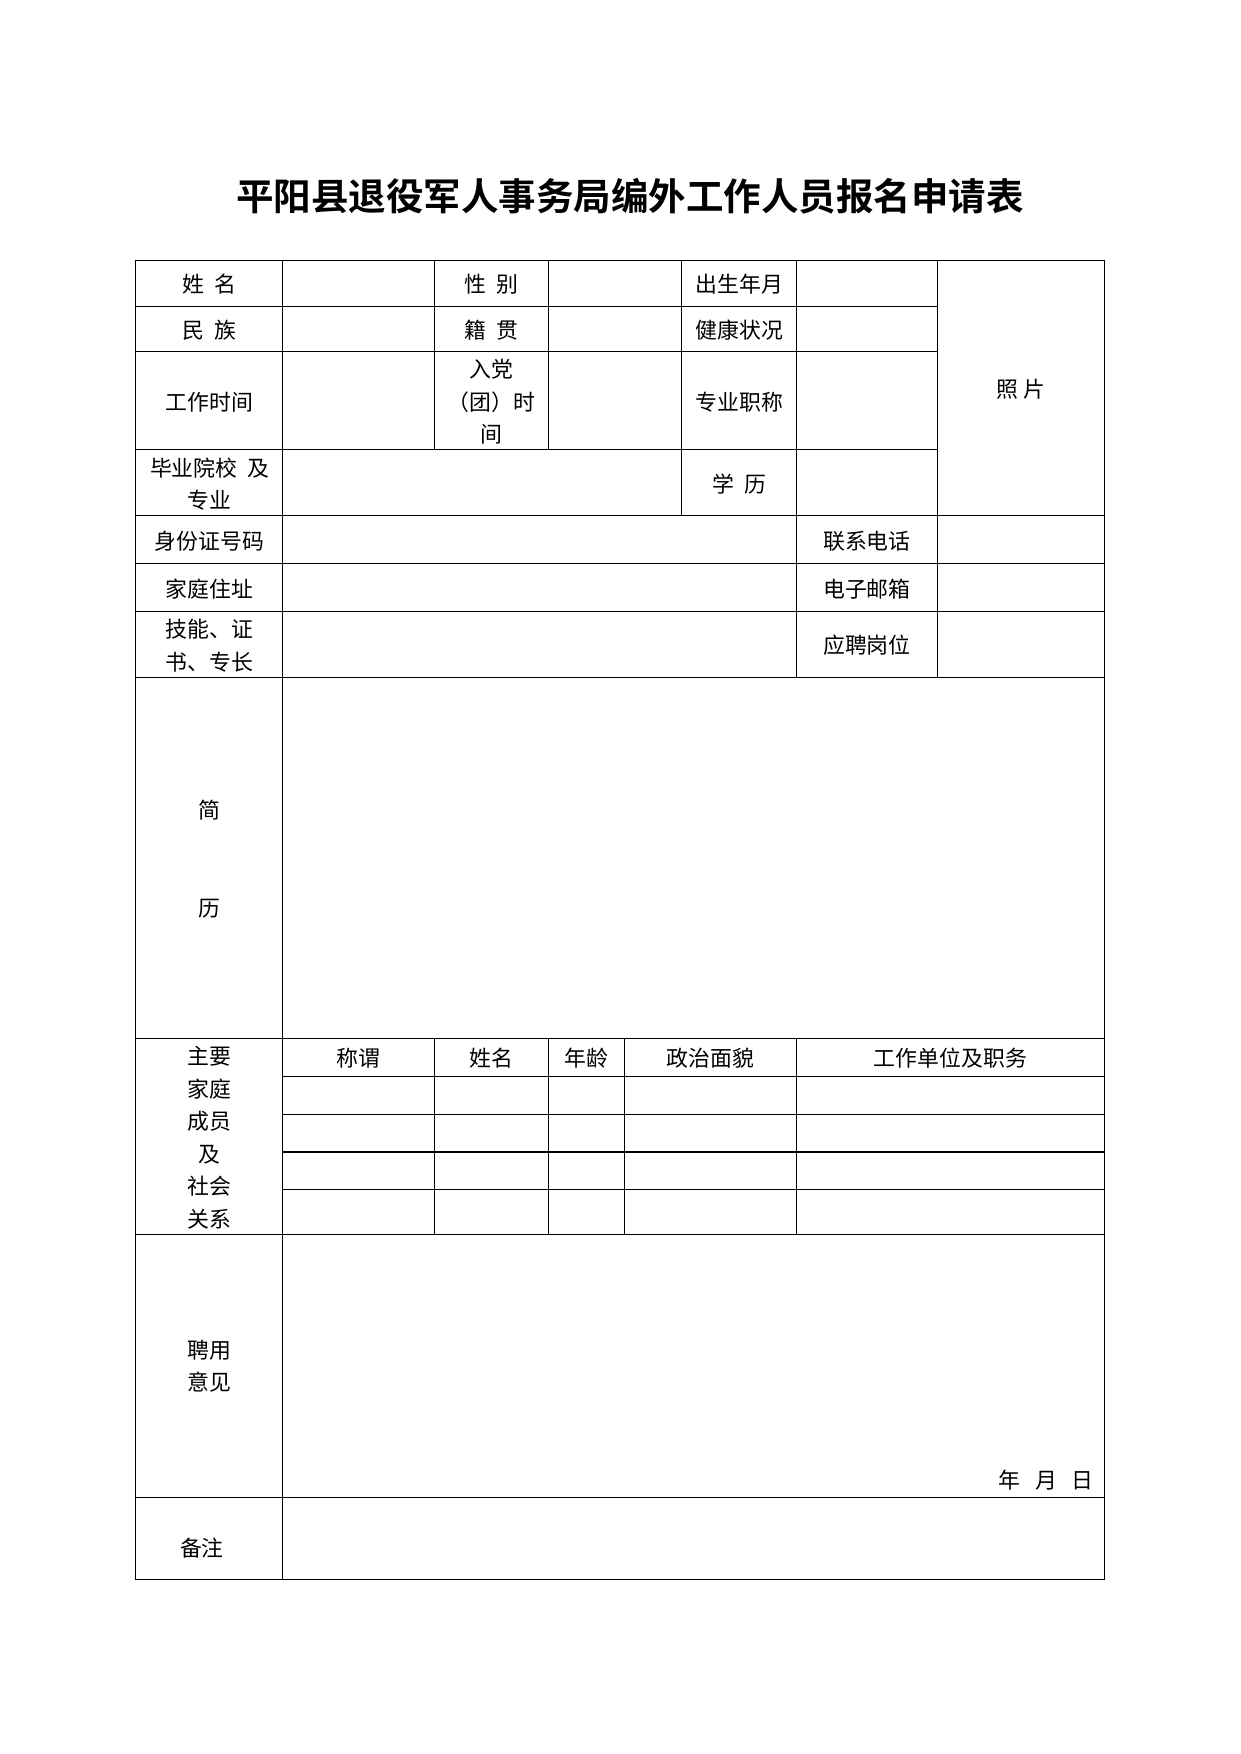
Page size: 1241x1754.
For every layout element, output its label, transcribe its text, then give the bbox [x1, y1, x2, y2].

table_header [797, 261, 937, 306]
table_cell [625, 1077, 796, 1113]
table_cell 入党（团）时间 [435, 352, 548, 449]
table_cell 电子邮箱 [797, 564, 937, 611]
table_cell 工作时间 [136, 352, 282, 449]
table_cell [938, 516, 1104, 563]
table_cell 年龄 [549, 1039, 624, 1076]
text 平阳县退役军人事务局编外工作人员报名申请表 [187, 162, 1053, 227]
table_cell 姓名 [435, 1039, 548, 1076]
table_cell [625, 1153, 796, 1189]
table_cell [435, 1153, 548, 1189]
table_cell [797, 307, 937, 351]
table_cell [797, 1115, 1104, 1151]
table_cell 技能、证书、专长 [136, 612, 282, 677]
table_cell 工作单位及职务 [797, 1039, 1104, 1076]
table_cell 健康状况 [682, 307, 796, 351]
table_cell [797, 1077, 1104, 1113]
table_cell [797, 450, 937, 515]
table_cell [283, 307, 434, 351]
table_cell 民 族 [136, 307, 282, 351]
table_cell [549, 352, 681, 449]
table_cell [938, 564, 1104, 611]
table_cell [625, 1190, 796, 1234]
table_cell 政治面貌 [625, 1039, 796, 1076]
table_cell 家庭住址 [136, 564, 282, 611]
table_cell 籍 贯 [435, 307, 548, 351]
table_cell [797, 352, 937, 449]
table_cell [797, 1153, 1104, 1189]
table_header 照 片 [938, 261, 1104, 515]
table_cell 主要 家庭 成员 及 社会 关系 [136, 1039, 282, 1234]
table_cell [549, 1153, 624, 1189]
table_cell [283, 352, 434, 449]
table_cell [549, 1190, 624, 1234]
table_cell 称谓 [283, 1039, 434, 1076]
table_cell [549, 1077, 624, 1113]
table_cell 聘用 意见 [136, 1235, 282, 1497]
table_header [283, 261, 434, 306]
table_cell [797, 1190, 1104, 1234]
table_cell [549, 307, 681, 351]
table_cell [283, 1190, 434, 1234]
table_cell [283, 1077, 434, 1113]
table_cell [283, 450, 681, 515]
table_header 出生年月 [682, 261, 796, 306]
table_header [549, 261, 681, 306]
table_cell 专业职称 [682, 352, 796, 449]
table_cell 年 月 日 [283, 1235, 1104, 1497]
table_cell [625, 1115, 796, 1151]
table_cell 简 历 [136, 678, 282, 1038]
table_cell [435, 1190, 548, 1234]
table_cell [435, 1115, 548, 1151]
table_cell [435, 1077, 548, 1113]
table_cell 应聘岗位 [797, 612, 937, 677]
table_header 姓 名 [136, 261, 282, 306]
table_cell [549, 1115, 624, 1151]
table_cell 身份证号码 [136, 516, 282, 563]
table_cell [283, 1498, 1104, 1578]
table_cell [283, 1115, 434, 1151]
table_cell 备注 [136, 1498, 282, 1578]
table_cell 学 历 [682, 450, 796, 515]
table_cell [283, 564, 796, 611]
table_header 性 别 [435, 261, 548, 306]
table_cell 联系电话 [797, 516, 937, 563]
table_cell [283, 612, 796, 677]
table_cell [938, 612, 1104, 677]
table_cell [283, 1153, 434, 1189]
table_cell 毕业院校 及专业 [136, 450, 282, 515]
table_cell [283, 678, 1104, 1038]
table_cell [283, 516, 796, 563]
